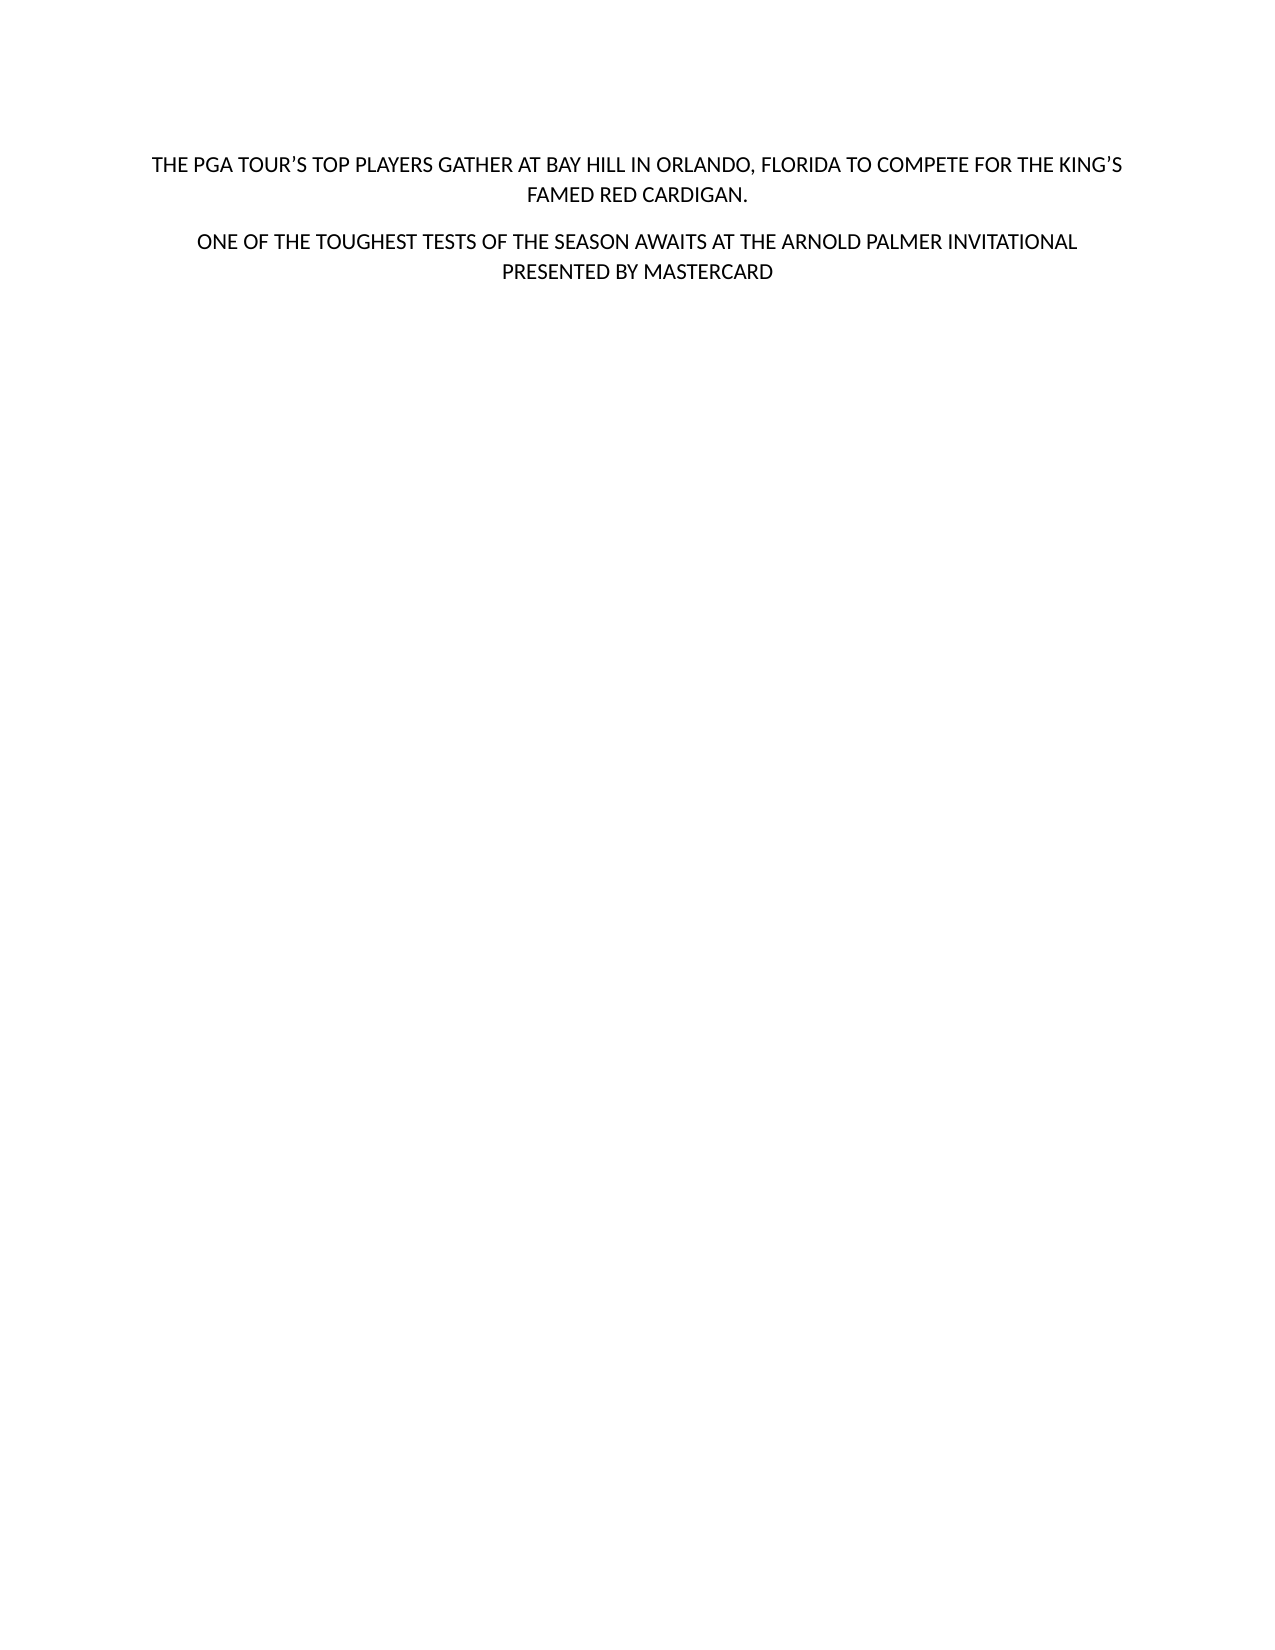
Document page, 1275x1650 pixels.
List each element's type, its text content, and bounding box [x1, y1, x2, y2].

text THE PGA TOUR’S TOP PLAYERS GATHER AT BAY HILL IN ORLANDO, FLORIDA TO COMPETE FOR THE KING’S FAMED RED CARDIGAN. [150, 150, 1125, 208]
text ONE OF THE TOUGHEST TESTS OF THE SEASON AWAITS AT THE ARNOLD PALMER INVITATIONAL PRESENTED BY MASTERCARD [150, 227, 1125, 285]
